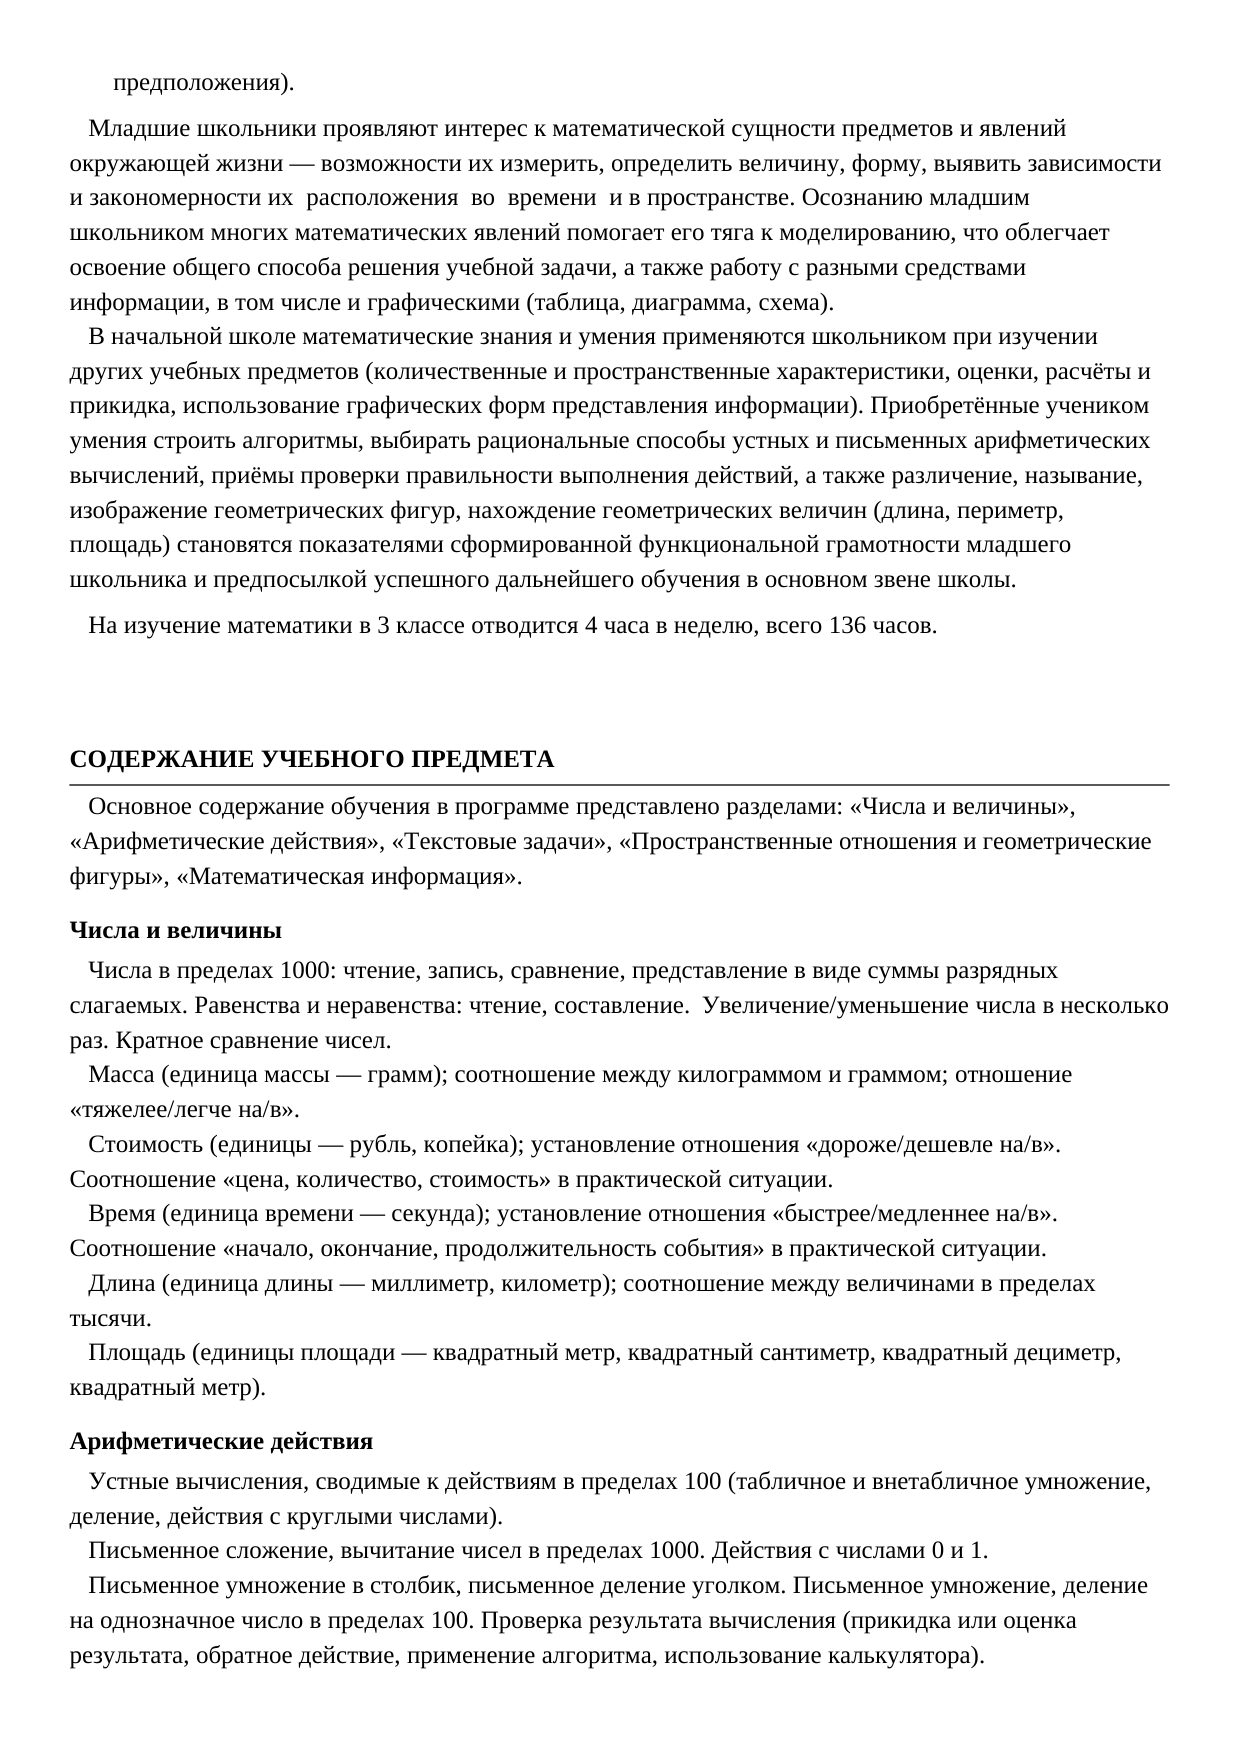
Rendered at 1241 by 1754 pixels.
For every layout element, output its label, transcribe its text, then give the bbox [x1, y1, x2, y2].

text предположения). [113, 67, 1184, 96]
text Письменное сложение, вычитание чисел в пределах 1000. Действия с числами 0 и 1. [88, 1536, 1184, 1564]
text Младшие школьники проявляют интерес к математической сущности предметов и явлений окружающей жизни — возможности их измерить, определить величину, форму, выявить зависимости и закономерности их расположения во времени и в пространстве. Осознанию младшим школьником многих математических явлений помогает его тяга к моделированию, что облегчает освоение общего способа решения учебной задачи, а также работу с разными средствами информации, в том числе и графическими (таблица, диаграмма, схема). [69, 113, 1165, 315]
text Длина (единица длины — миллиметр, километр); соотношение между величинами в пределах тысячи. [69, 1268, 1099, 1331]
text «тяжелее/легче на/в». [69, 1094, 1184, 1123]
text На изучение математики в 3 классе отводится 4 часа в неделю, всего 136 часов. [88, 610, 1184, 639]
text Устные вычисления, сводимые к действиям в пределах 100 (табличное и внетабличное умножение, деление, действия с круглыми числами). [69, 1466, 1154, 1530]
text Письменное умножение в столбик, письменное деление уголком. Письменное умножение, деление на однозначное число в пределах 100. Проверка результата вычисления (прикидка или оценка результата, обратное действие, применение алгоритма, использование калькулятора). [69, 1571, 1151, 1669]
text Масса (единица массы — грамм); соотношение между килограммом и граммом; отношение [88, 1059, 1184, 1088]
subtitle Арифметические действия [69, 1426, 1184, 1455]
text Стоимость (единицы — рубль, копейка); установление отношения «дороже/дешевле на/в». Соотношение «цена, количество, стоимость» в практической ситуации. [69, 1129, 1064, 1193]
subtitle Числа и величины [69, 915, 1184, 944]
text В начальной школе математические знания и умения применяются школьником при изучении других учебных предметов (количественные и пространственные характеристики, оценки, расчёты и прикидка, использование графических форм представления информации). Приобретённые учеником умения строить алгоритмы, выбирать рациональные способы устных и письменных арифметических вычислений, приёмы проверки правильности выполнения действий, а также различение, называние, изображение геометрических фигур, нахождение геометрических величин (длина, периметр, площадь) становятся показателями сформированной функциональной грамотности младшего школьника и предпосылкой успешного дальнейшего обучения в основном звене школы. [69, 321, 1154, 593]
text Время (единица времени — секунда); установление отношения «быстрее/медленнее на/в». Соотношение «начало, окончание, продолжительность события» в практической ситуации. [69, 1198, 1061, 1262]
text «Арифметические действия», «Текстовые задачи», «Пространственные отношения и геометрические фигуры», «Математическая информация». [69, 826, 1155, 889]
text Площадь (единицы площади — квадратный метр, квадратный сантиметр, квадратный дециметр, квадратный метр). [69, 1337, 1125, 1401]
text Основное содержание обучения в программе представлено разделами: «Числа и величины», [88, 791, 1184, 820]
subtitle СОДЕРЖАНИЕ УЧЕБНОГО ПРЕДМЕТА [69, 744, 1184, 772]
text Числа в пределах 1000: чтение, запись, сравнение, представление в виде суммы разрядных слагаемых. Равенства и неравенства: чтение, составление. Увеличение/уменьшение числа в несколько раз. Кратное сравнение чисел. [69, 955, 1174, 1053]
